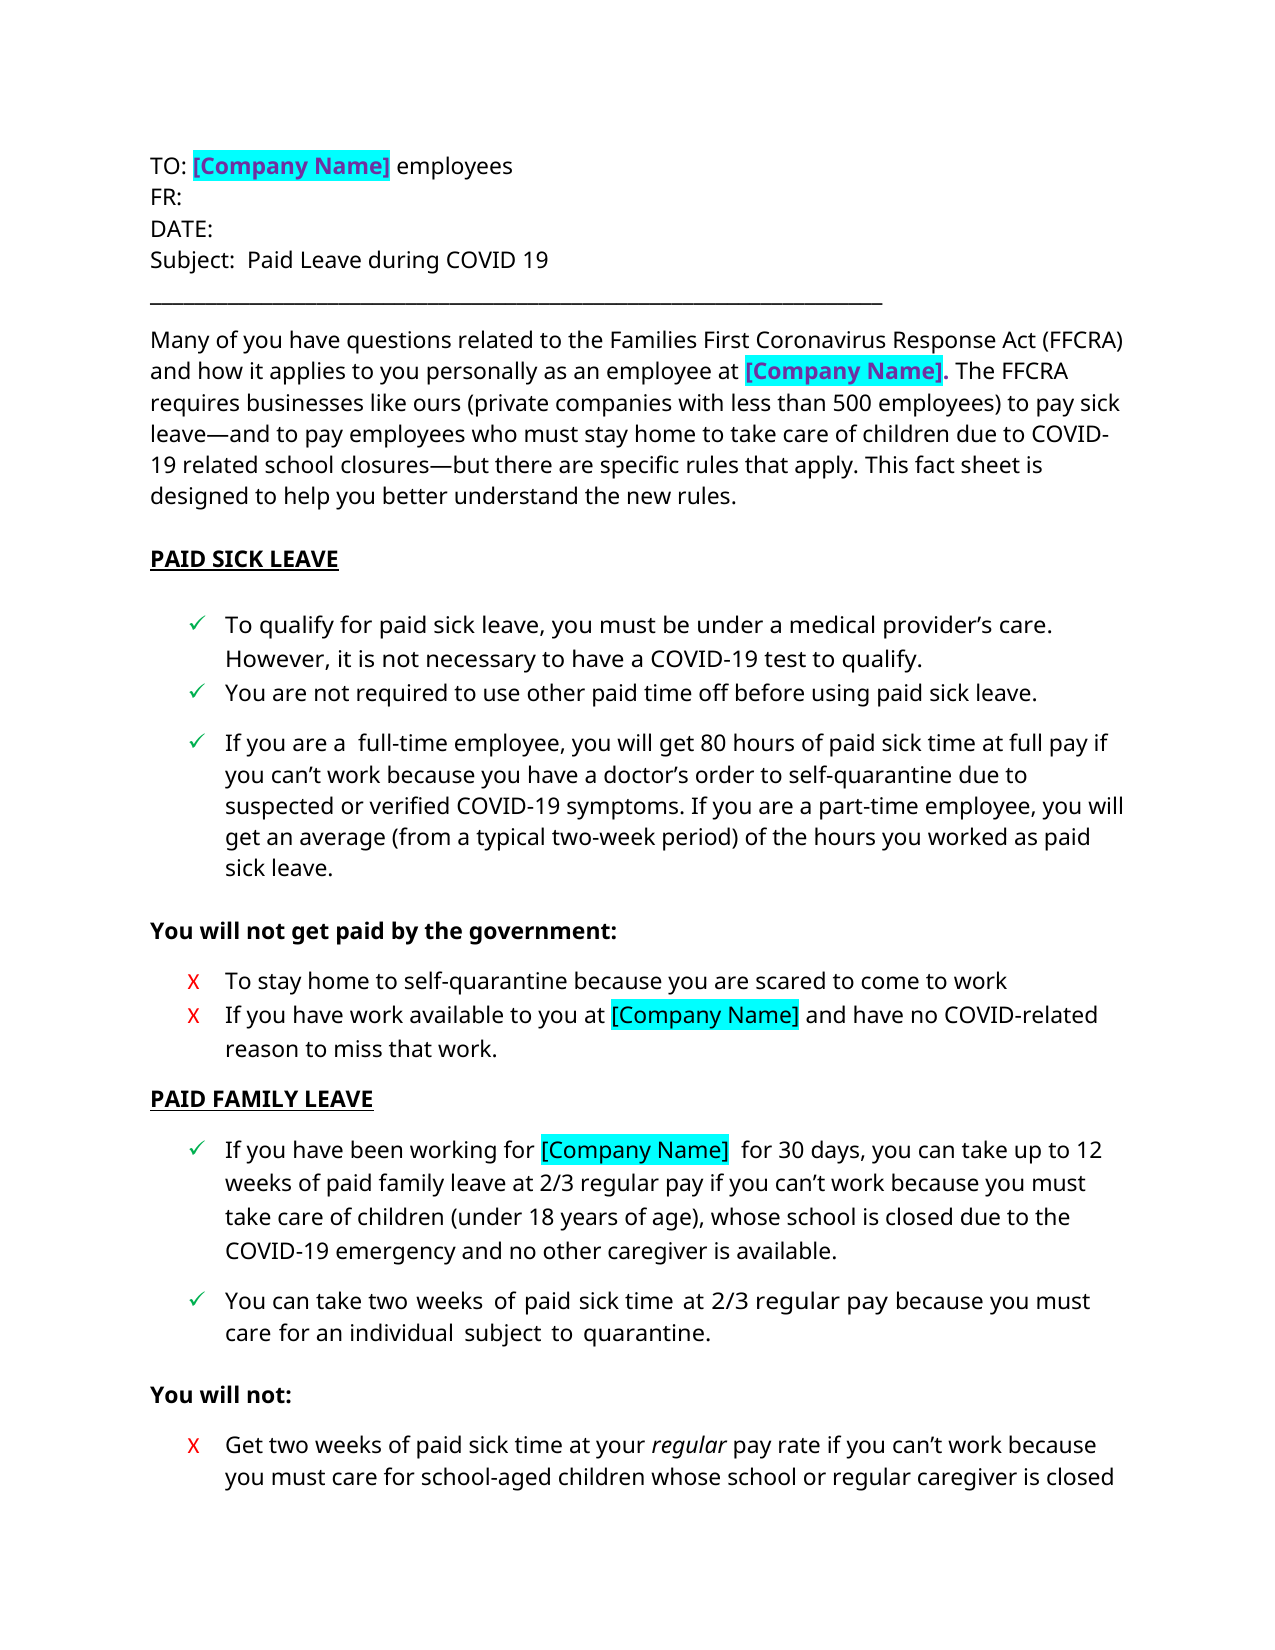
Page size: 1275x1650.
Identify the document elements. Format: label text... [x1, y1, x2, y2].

text You will not get paid by the government: [150, 915, 1125, 946]
subtitle To qualify for paid sick leave, you must be under a medical provider’s care. However, it is not necessary to have a COVID-19 test to qualify. [187, 609, 1125, 674]
list If you have been working for [Company Name] for 30 days, you can take up to 12 weeks of paid family leave at 2/3 regular pay if you can’t work because you must take care of children (under 18 years of age), whose school is closed due to the COVID-19 emergency and no other caregiver is available. [187, 1133, 1125, 1266]
list To stay home to self-quarantine because you are scared to come to work [187, 965, 1125, 996]
text Many of you have questions related to the Families First Coronavirus Response Act (FFCRA) and how it applies to you personally as an employee at [Company Name]. The FFCRA requires businesses like ours (private companies with less than 500 employees) to pay sick leave—and to pay employees who must stay home to take care of children due to COVID-19 related school closures—but there are specific rules that apply. This fact sheet is designed to help you better understand the new rules. [150, 324, 1125, 511]
text Subject: Paid Leave during COVID 19 [150, 244, 1125, 275]
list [187, 1429, 1125, 1492]
list You can take two weeks of paid sick time at 2/3 regular pay because you must care for an individual subject to quarantine. [187, 1285, 1125, 1348]
list You are not required to use other paid time off before using paid sick leave. [187, 677, 1125, 708]
text DATE: [150, 212, 1125, 244]
list If you have work available to you at [Company Name] and have no COVID-related reason to miss that work. [187, 999, 1125, 1064]
text TO: [Company Name] employees [390, 150, 1125, 181]
text FR: [150, 181, 1125, 212]
text __________________________________________________________________ [150, 275, 977, 309]
text PAID FAMILY LEAVE [150, 1083, 1125, 1114]
text PAID SICK LEAVE [150, 543, 1125, 574]
text You will not: [150, 1379, 1125, 1410]
list If you are a full-time employee, you will get 80 hours of paid sick time at full pay if you can’t work because you have a doctor’s order to self-quarantine due to suspected or verified COVID-19 symptoms. If you are a part-time employee, you will get an average (from a typical two-week period) of the hours you worked as paid sick leave. [187, 727, 1125, 883]
